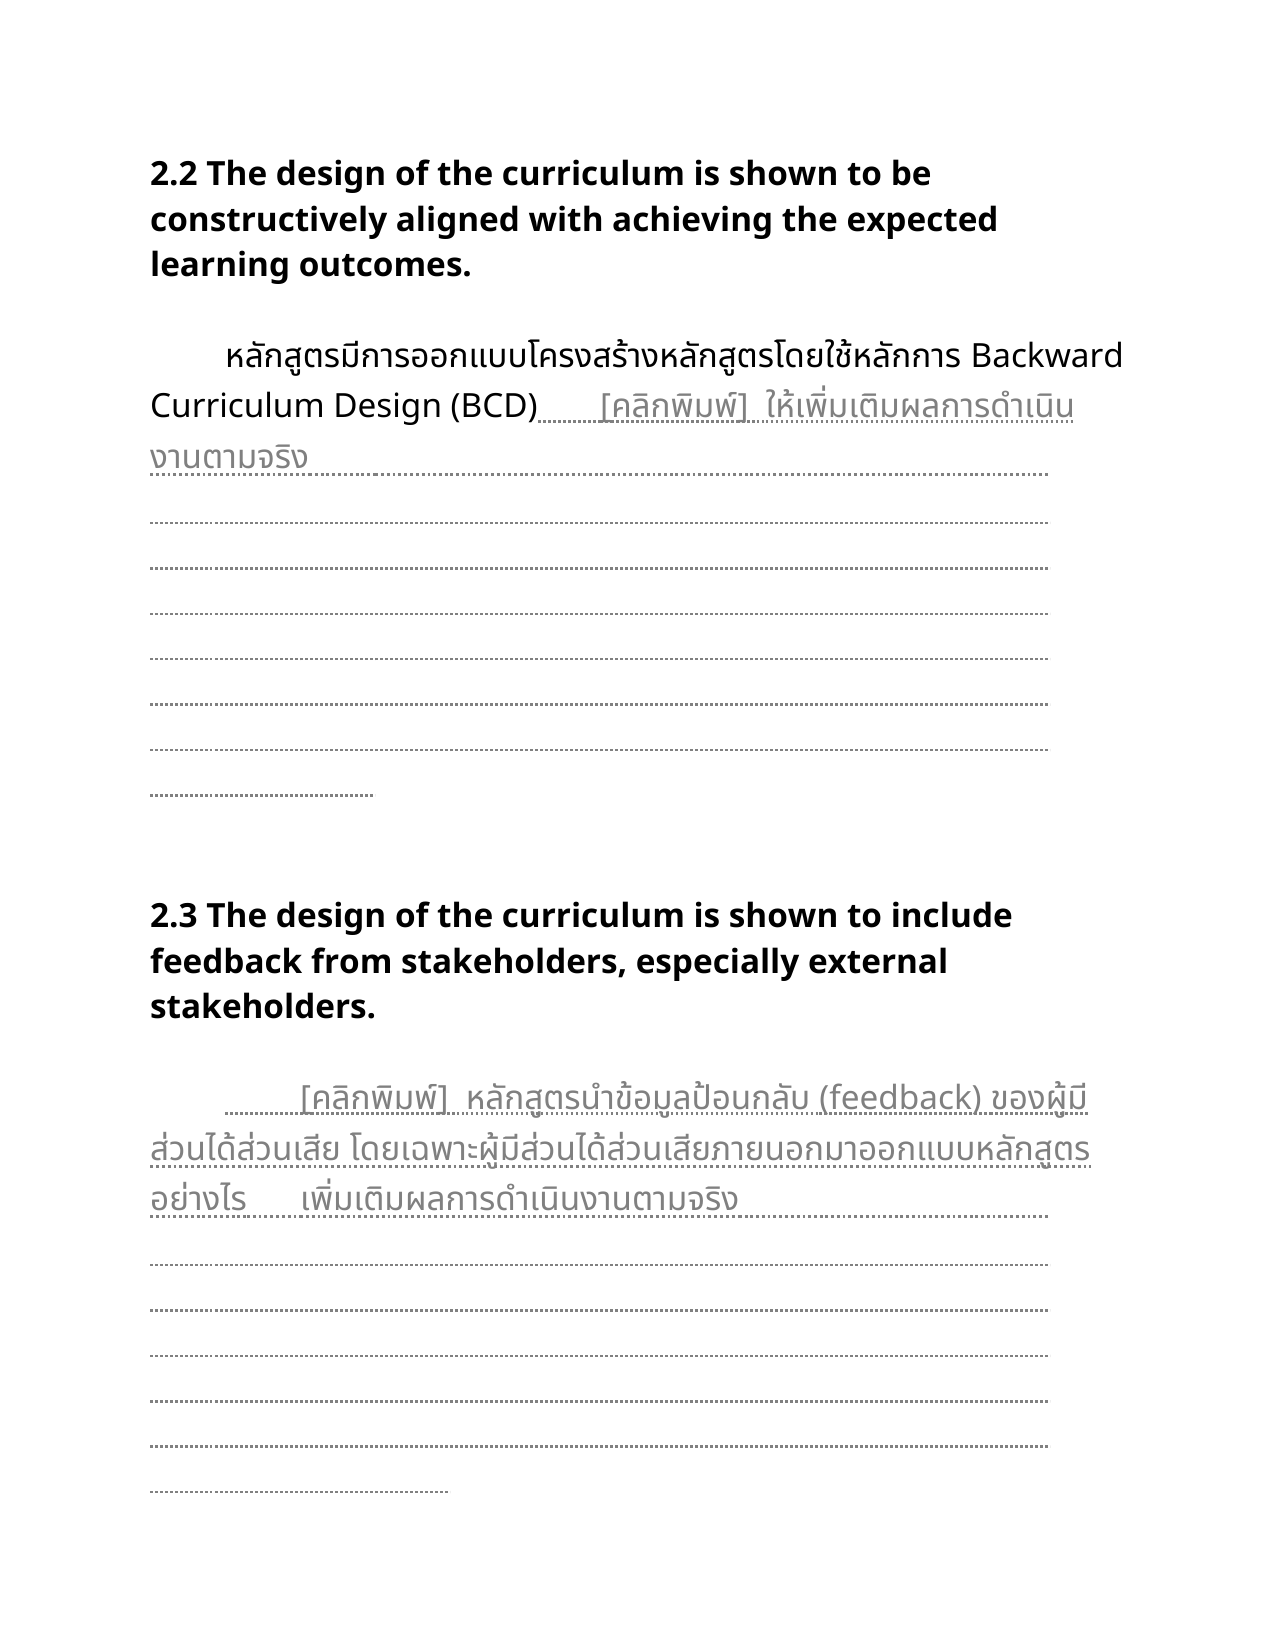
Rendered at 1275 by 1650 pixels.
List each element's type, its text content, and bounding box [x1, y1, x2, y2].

text 2.2 The design of the curriculum is shown to be constructively aligned with achieving the expected learning outcomes. [150, 150, 1125, 286]
text หลักสูตรนำข้อมูลป้อนกลับ (feedback) ของผู้มีส่วนได้ส่วนเสีย โดยเฉพาะผู้มีส่วนได้ส่วนเสียภายนอกมาออกแบบหลักสูตรอย่างไร เพิ่มเติมผลการดำเนินงานตามจริง [150, 1074, 1125, 1498]
text 2.3 The design of the curriculum is shown to include feedback from stakeholders, especially external stakeholders. [150, 892, 1125, 1028]
text หลักสูตรมีการออกแบบโครงสร้างหลักสูตรโดยใช้หลักการ Backward Curriculum Design (BCD) ให้เพิ่มเติมผลการดำเนินงานตามจริง [150, 332, 1125, 801]
